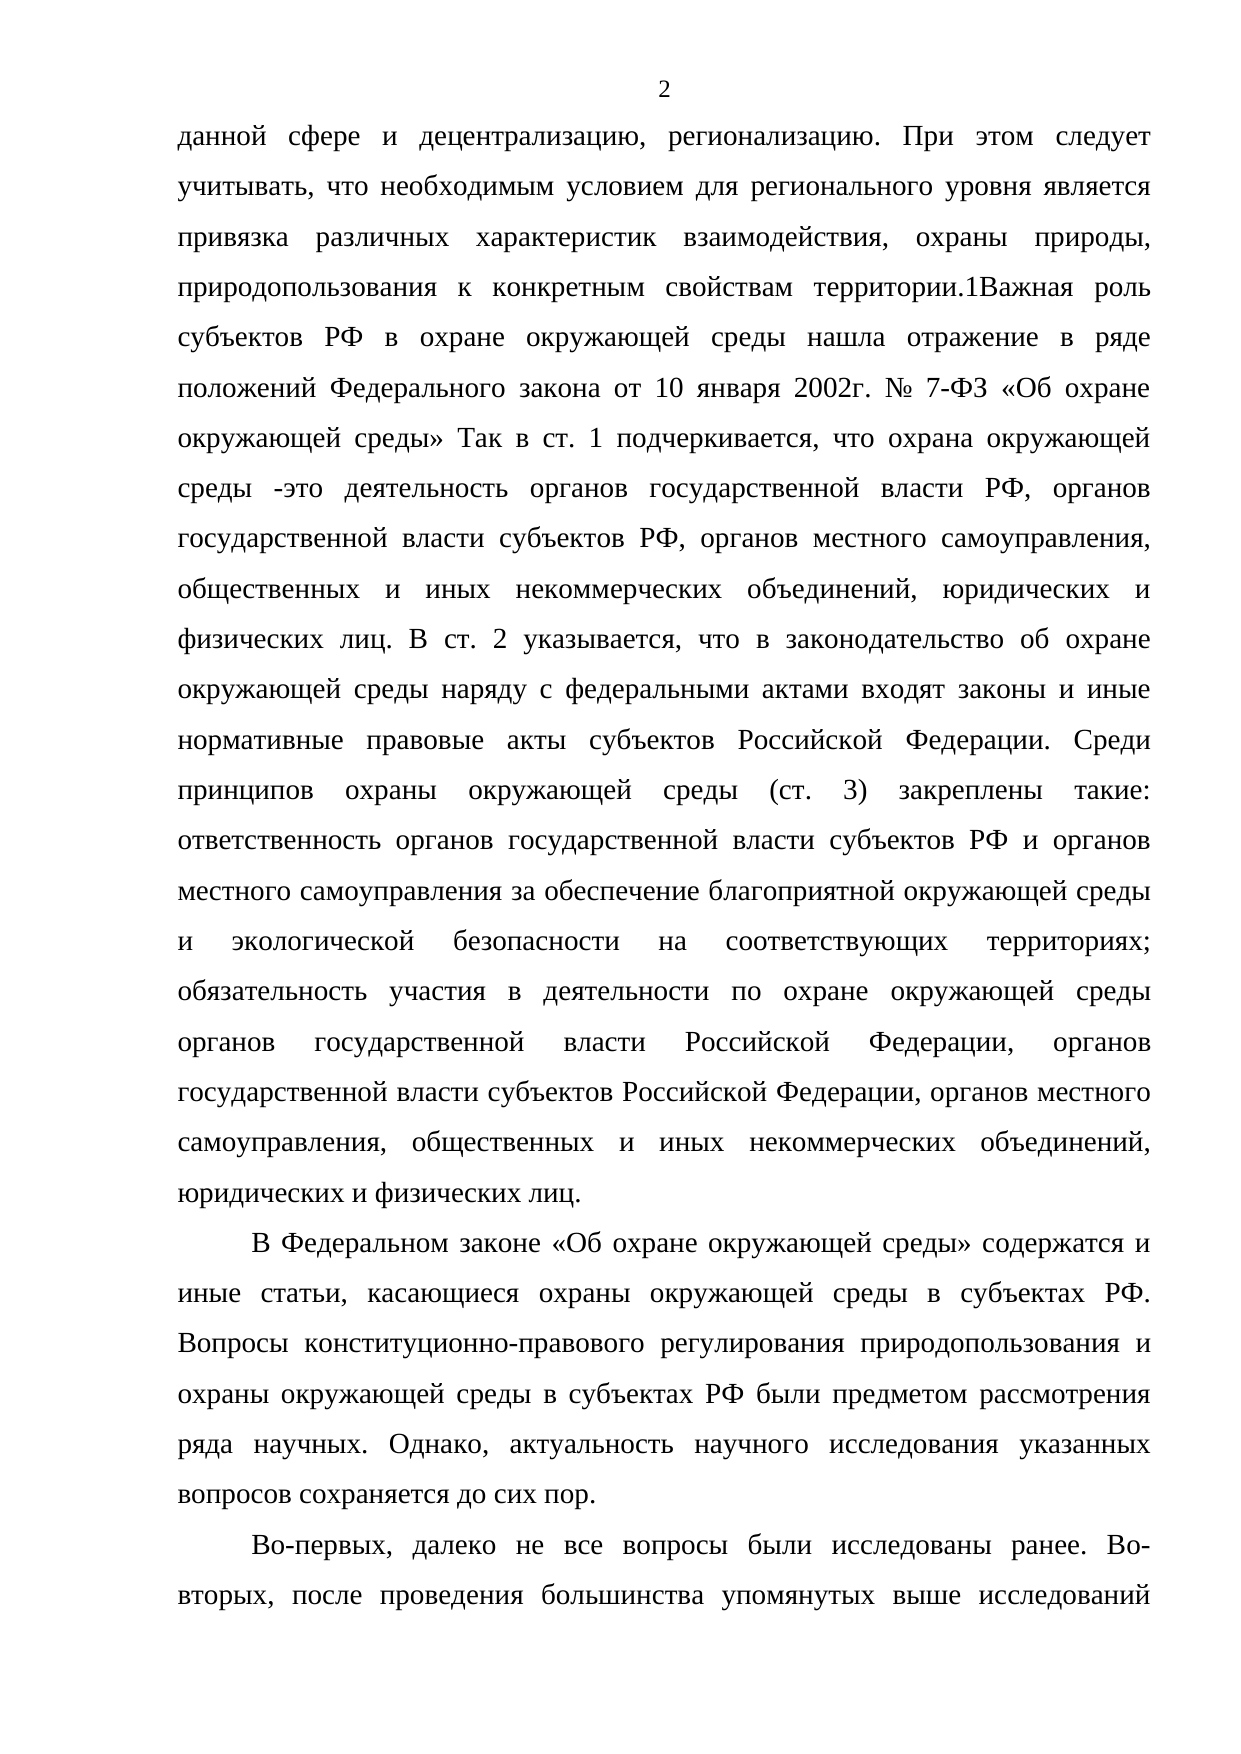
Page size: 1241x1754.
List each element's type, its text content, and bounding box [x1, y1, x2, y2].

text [177, 118, 1152, 1208]
text В Федеральном законе «Об охране окружающей среды» содержатся и иные статьи, касающиеся охраны окружающей среды в субъектах РФ. Вопросы конституционно-правового регулирования природопользования и охраны окружающей среды в субъектах РФ были предметом рассмотрения ряда научных. Однако, актуальность научного исследования указанных вопросов сохраняется до сих пор. [177, 1225, 1152, 1510]
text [177, 1527, 1152, 1611]
